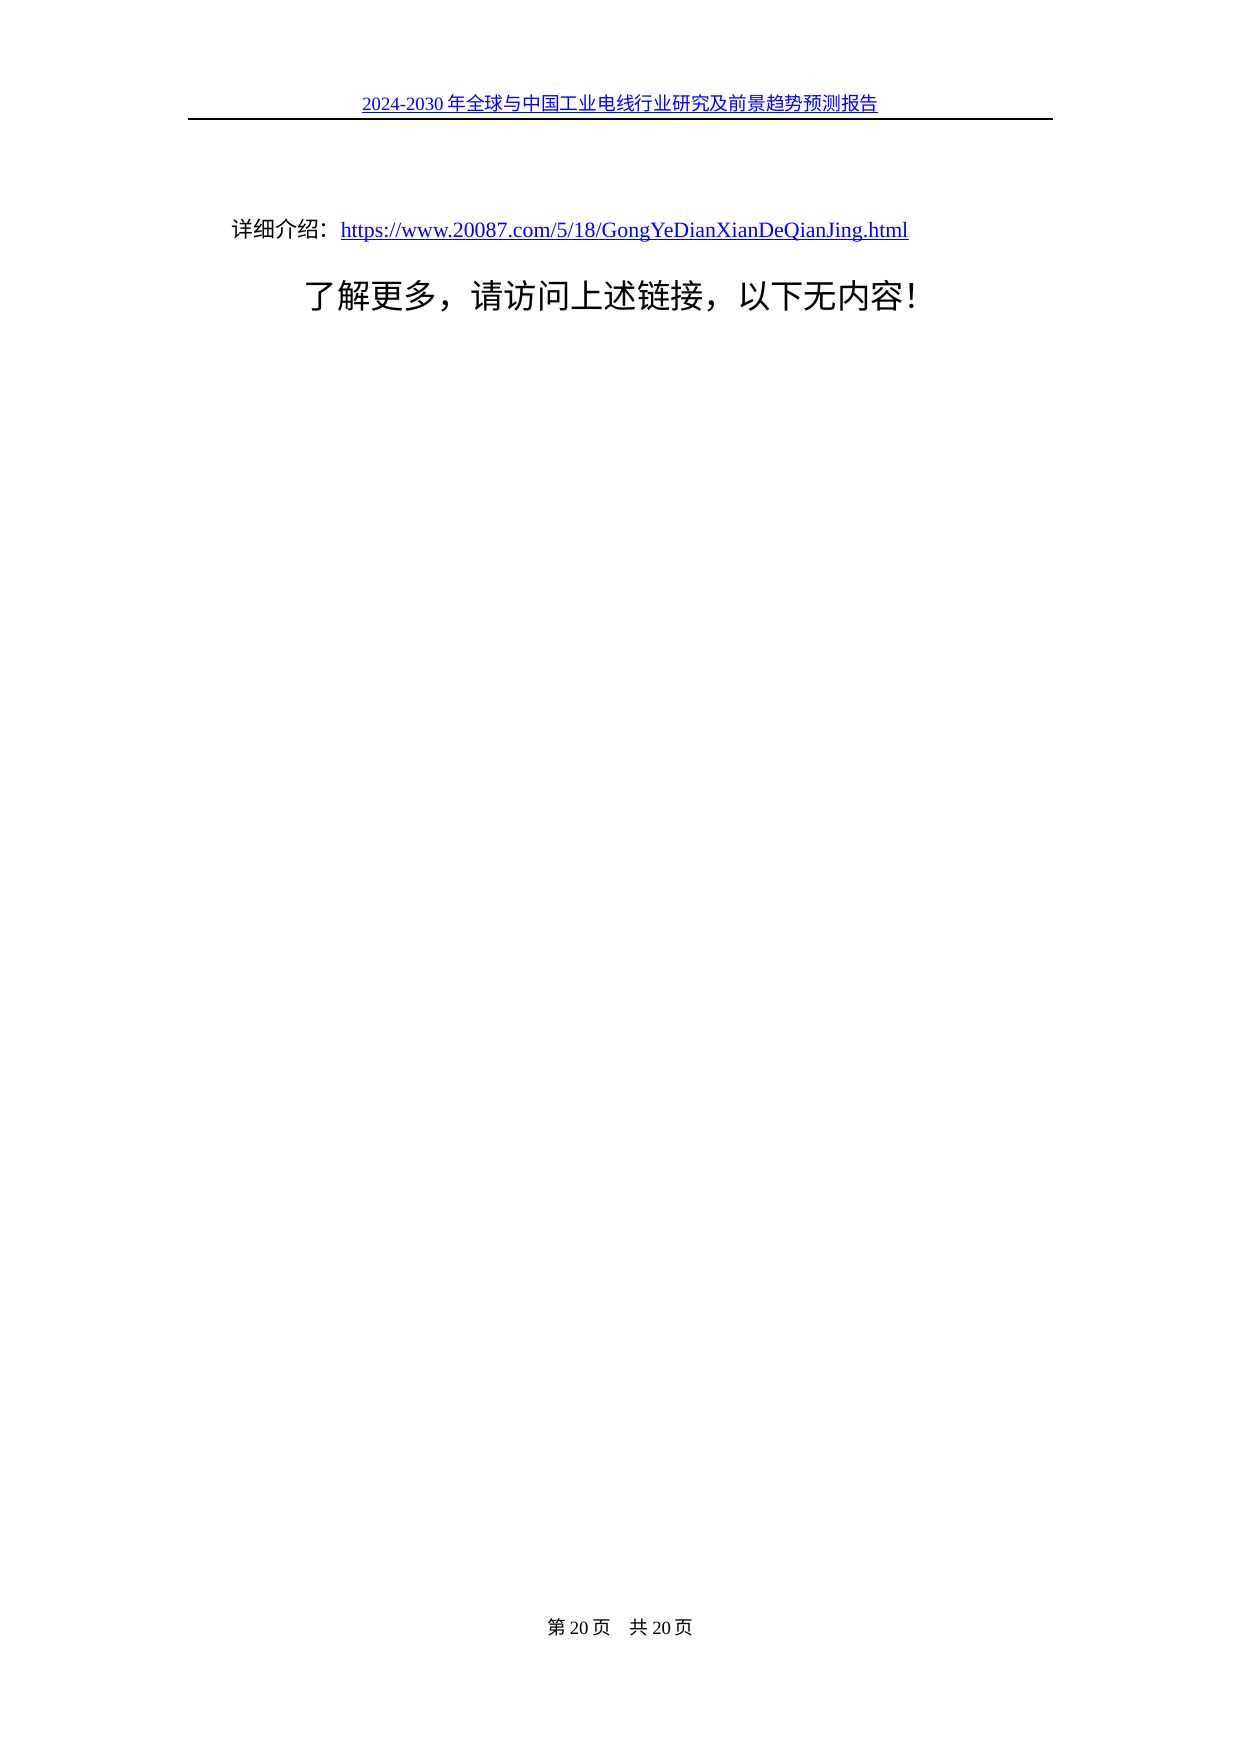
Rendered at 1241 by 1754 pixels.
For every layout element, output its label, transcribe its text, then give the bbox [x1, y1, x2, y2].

text 详细介绍：https://www.20087.com/5/18/GongYeDianXianDeQianJing.html [187, 212, 1053, 244]
title 了解更多，请访问上述链接，以下无内容！ [187, 262, 1053, 327]
